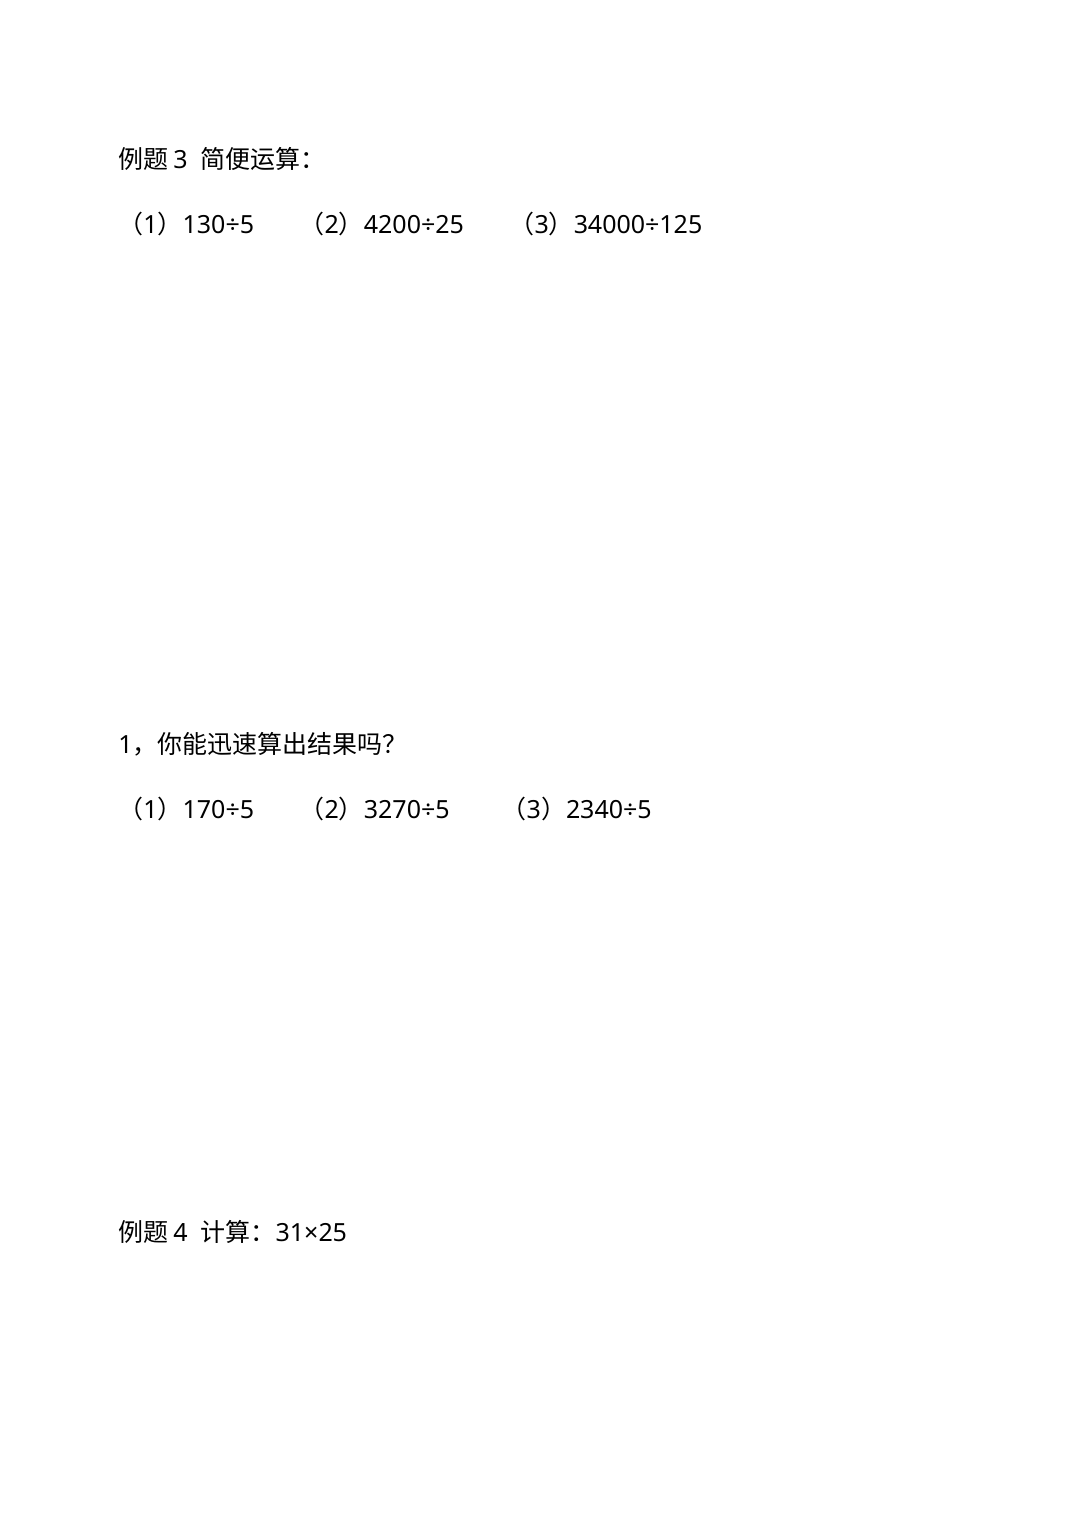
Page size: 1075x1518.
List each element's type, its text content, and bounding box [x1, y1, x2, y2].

text （1）130÷5 （2）4200÷25 （3）34000÷125 [118, 190, 957, 255]
text （1）170÷5 （2）3270÷5 （3）2340÷5 [118, 775, 957, 840]
text 例题3 简便运算： [118, 125, 957, 190]
text 1，你能迅速算出结果吗？ [118, 710, 957, 775]
text 例题4 计算：31×25 [118, 1198, 957, 1263]
